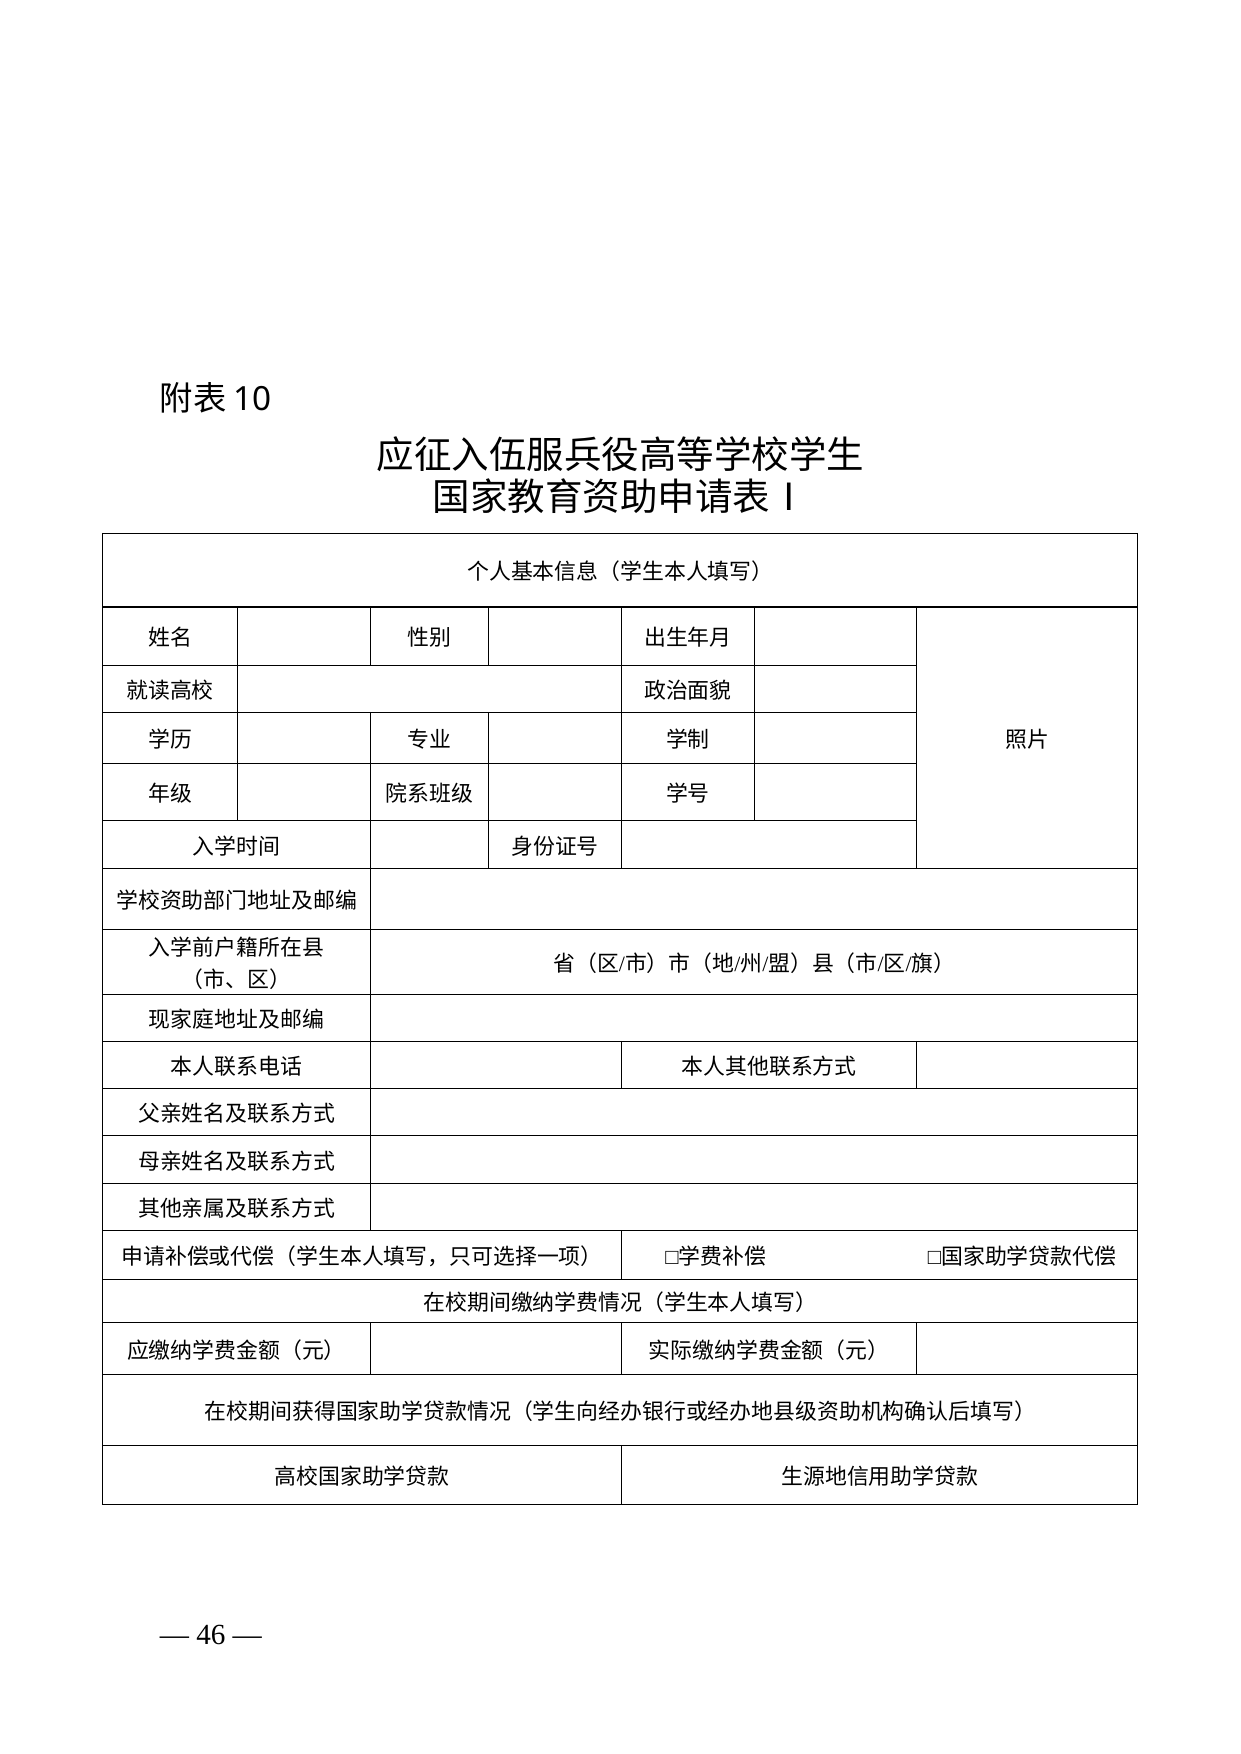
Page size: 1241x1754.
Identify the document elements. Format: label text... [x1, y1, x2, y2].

table_cell □学费补偿 [622, 1231, 916, 1279]
table_cell 高校国家助学贷款 [103, 1446, 621, 1503]
table_cell 在校期间缴纳学费情况（学生本人填写） [103, 1280, 1137, 1322]
table_cell 院系班级 [371, 764, 488, 820]
table_cell □国家助学贷款代偿 [916, 1231, 1137, 1279]
table_cell [755, 608, 916, 664]
table_cell [917, 1323, 1137, 1374]
table_cell 学号 [622, 764, 754, 820]
table_cell [371, 1089, 1137, 1135]
table_cell [489, 608, 621, 664]
table_header 应征入伍服兵役高等学校学生 国家教育资助申请表Ⅰ [102, 420, 1138, 533]
table_cell 年级 [103, 764, 237, 820]
table_cell 父亲姓名及联系方式 [103, 1089, 370, 1135]
table_cell 申请补偿或代偿（学生本人填写，只可选择一项） [103, 1231, 621, 1279]
text 附表10 [159, 372, 1081, 420]
table_cell 现家庭地址及邮编 [103, 995, 370, 1041]
table_cell 入学前户籍所在县 （市、区） [103, 930, 370, 993]
table_cell 母亲姓名及联系方式 [103, 1136, 370, 1183]
table_cell [238, 764, 370, 820]
table_cell 身份证号 [489, 821, 621, 868]
table_cell [917, 1042, 1137, 1088]
table_cell [489, 764, 621, 820]
table_cell 学制 [622, 713, 754, 763]
table_cell 本人联系电话 [103, 1042, 370, 1088]
table_cell 其他亲属及联系方式 [103, 1184, 370, 1230]
table_cell [489, 713, 621, 763]
table_cell 入学时间 [103, 821, 370, 868]
table_cell 在校期间获得国家助学贷款情况（学生向经办银行或经办地县级资助机构确认后填写） [103, 1375, 1137, 1445]
table_cell 学历 [103, 713, 237, 763]
table_cell 就读高校 [103, 666, 237, 712]
table_cell [371, 1042, 621, 1088]
table_cell [755, 713, 916, 763]
table_cell 照片 [917, 608, 1137, 868]
table_cell 政治面貌 [622, 666, 754, 712]
table_cell 实际缴纳学费金额（元） [622, 1323, 916, 1374]
table_cell [371, 869, 1137, 929]
table_cell 本人其他联系方式 [622, 1042, 916, 1088]
table_cell [755, 764, 916, 820]
table_cell [755, 666, 916, 712]
table_cell 个人基本信息（学生本人填写） [103, 534, 1137, 606]
table_cell [371, 1136, 1137, 1183]
table_cell 生源地信用助学贷款 [622, 1446, 1137, 1503]
table_cell [238, 713, 370, 763]
table_cell 专业 [371, 713, 488, 763]
table_cell 性别 [371, 608, 488, 664]
table_cell 姓名 [103, 608, 237, 664]
table_cell [371, 995, 1137, 1041]
table_cell [622, 821, 916, 868]
table_cell 应缴纳学费金额（元） [103, 1323, 370, 1374]
table_cell 学校资助部门地址及邮编 [103, 869, 370, 929]
table_cell [371, 821, 488, 868]
table_cell 省（区/市）市（地/州/盟）县（市/区/旗） [371, 930, 1137, 993]
table_cell [238, 608, 370, 664]
table_cell [238, 666, 621, 712]
table_cell 出生年月 [622, 608, 754, 664]
table_cell [371, 1323, 621, 1374]
table_cell [371, 1184, 1137, 1230]
